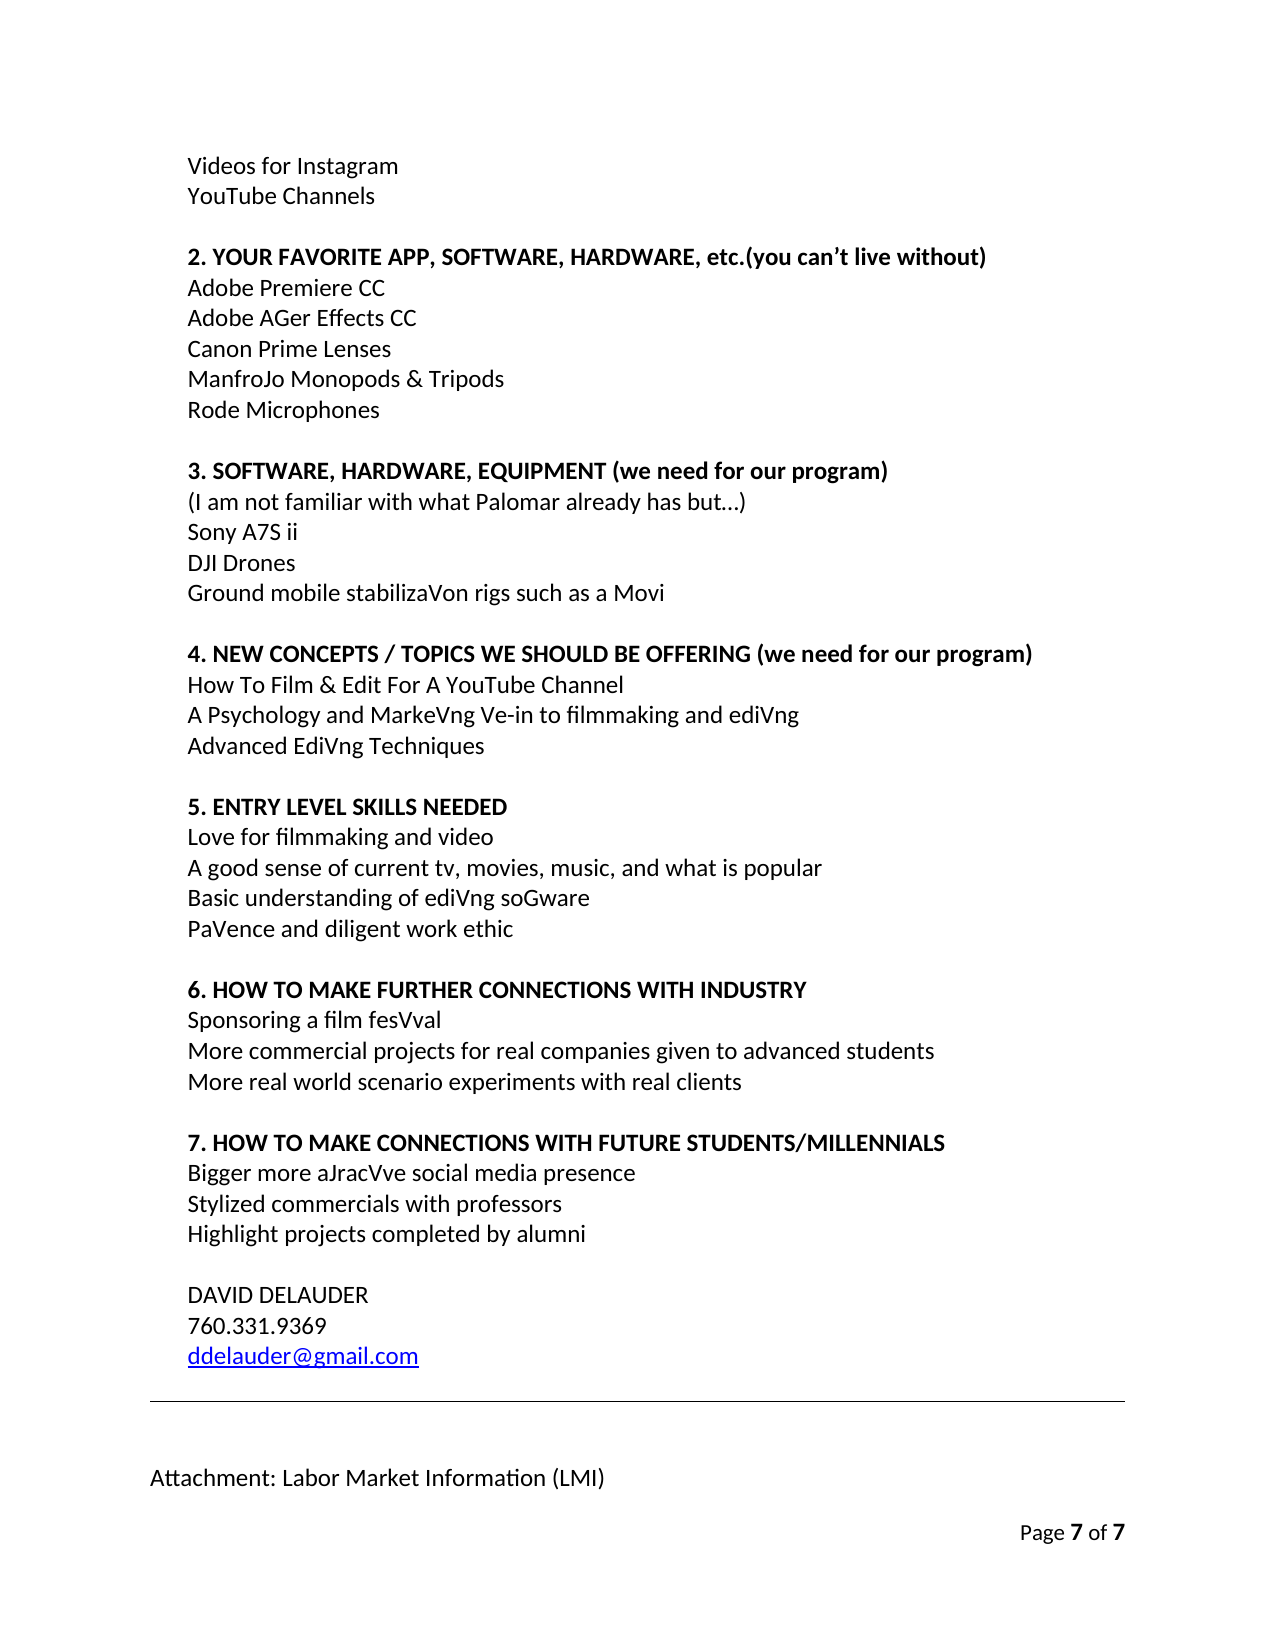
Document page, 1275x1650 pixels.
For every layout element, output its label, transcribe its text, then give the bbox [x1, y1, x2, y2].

text ManfroJo Monopods & Tripods [187, 364, 1125, 394]
text Rode Microphones [187, 394, 1125, 425]
text Attachment: Labor Market Information (LMI) [150, 1462, 1125, 1493]
text Sponsoring a film fesVval [187, 1004, 1125, 1035]
text Adobe Premiere CC [187, 272, 1125, 303]
text 3. SOFTWARE, HARDWARE, EQUIPMENT (we need for our program) [187, 455, 1125, 486]
text More commercial projects for real companies given to advanced students [187, 1035, 1125, 1066]
text 2. YOUR FAVORITE APP, SOFTWARE, HARDWARE, etc.(you can’t live without) [187, 242, 1125, 272]
text More real world scenario experiments with real clients [187, 1066, 1125, 1096]
text 5. ENTRY LEVEL SKILLS NEEDED [187, 791, 1125, 821]
text 6. HOW TO MAKE FURTHER CONNECTIONS WITH INDUSTRY [187, 974, 1125, 1004]
text Sony A7S ii [187, 516, 1125, 547]
text 760.331.9369 [187, 1310, 1125, 1340]
text How To Film & Edit For A YouTube Channel [187, 669, 1125, 699]
list ddelauder@gmail.com [187, 1340, 1125, 1371]
text Bigger more aJracVve social media presence [187, 1157, 1125, 1188]
text Stylized commercials with professors [187, 1188, 1125, 1218]
text A Psychology and MarkeVng Ve-in to filmmaking and ediVng [187, 699, 1125, 730]
text (I am not familiar with what Palomar already has but…) [187, 486, 1125, 516]
text Ground mobile stabilizaVon rigs such as a Movi [187, 577, 1125, 608]
text Basic understanding of ediVng soGware [187, 882, 1125, 913]
text DAVID DELAUDER [187, 1279, 1125, 1310]
text Love for filmmaking and video [187, 821, 1125, 852]
text PaVence and diligent work ethic [187, 913, 1125, 943]
text YouTube Channels [187, 181, 1125, 211]
text 7. HOW TO MAKE CONNECTIONS WITH FUTURE STUDENTS/MILLENNIALS [187, 1127, 1125, 1157]
text Canon Prime Lenses [187, 333, 1125, 364]
text Adobe AGer Effects CC [187, 303, 1125, 333]
list Highlight projects completed by alumni [187, 1218, 1125, 1249]
text Videos for Instagram [187, 150, 1125, 181]
text A good sense of current tv, movies, music, and what is popular [187, 852, 1125, 882]
text 4. NEW CONCEPTS / TOPICS WE SHOULD BE OFFERING (we need for our program) [187, 638, 1125, 669]
text Advanced EdiVng Techniques [187, 730, 1125, 760]
text DJI Drones [187, 547, 1125, 577]
